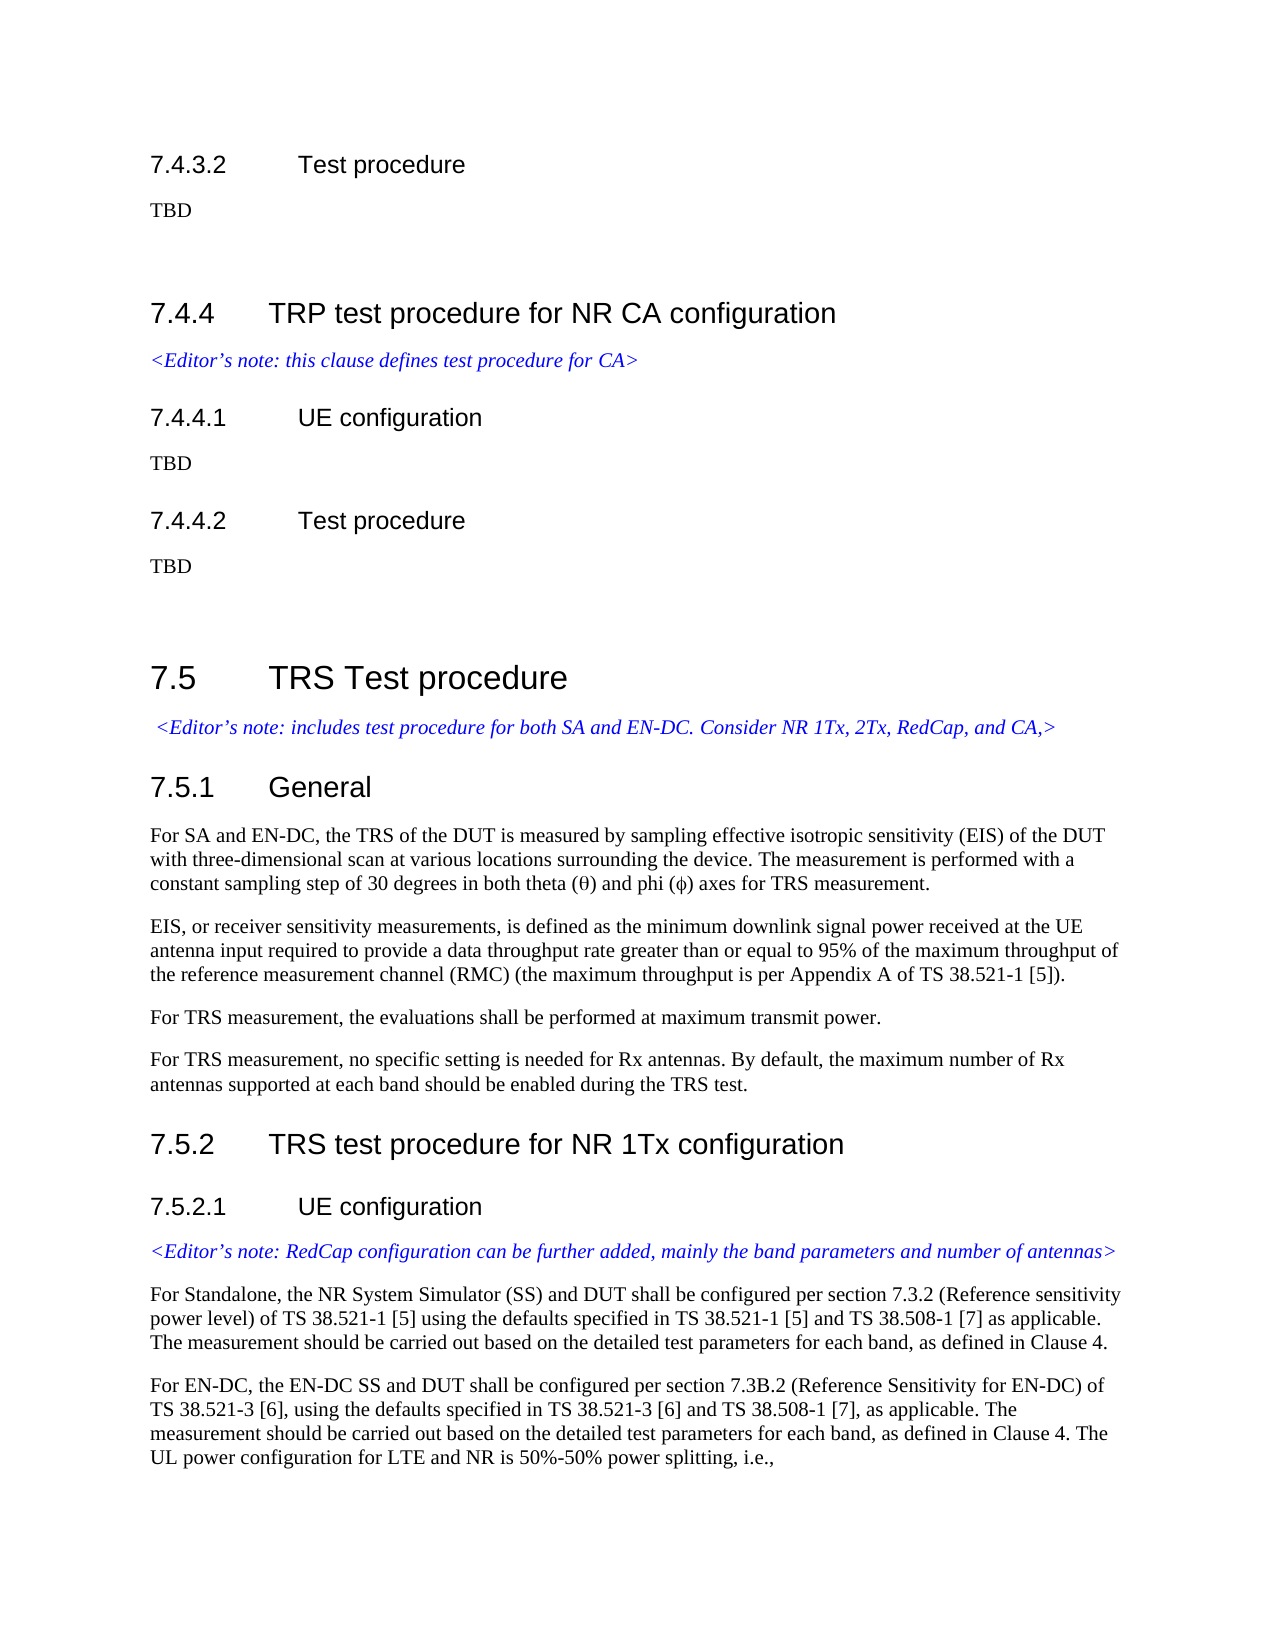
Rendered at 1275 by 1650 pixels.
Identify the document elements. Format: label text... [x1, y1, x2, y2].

text TBD [150, 451, 1125, 475]
text For TRS measurement, the evaluations shall be performed at maximum transmit power. [150, 1004, 1125, 1029]
subtitle 7.5.1 General [150, 770, 1125, 804]
subtitle 7.5 TRS Test procedure [150, 658, 1125, 696]
text For Standalone, the NR System Simulator (SS) and DUT shall be configured per section 7.3.2 (Reference sensitivity power level) of TS 38.521-1 [5] using the defaults specified in TS 38.521-1 [5] and TS 38.508-1 [7] as applicable. The measurement should be carried out based on the detailed test parameters for each band, as defined in Clause 4. [150, 1282, 1125, 1354]
text <Editor’s note: includes test procedure for both SA and EN-DC. Consider NR 1Tx, 2Tx, RedCap, and CA,> [150, 715, 1125, 739]
text TBD [150, 553, 1125, 578]
text For SA and EN-DC, the TRS of the DUT is measured by sampling effective isotropic sensitivity (EIS) of the DUT with three-dimensional scan at various locations surrounding the device. The measurement is performed with a constant sampling step of 30 degrees in both theta () and phi () axes for TRS measurement. [150, 823, 1125, 895]
subtitle 7.4.4.2 Test procedure [150, 506, 1125, 535]
text <Editor’s note: this clause defines test procedure for CA> [150, 348, 1125, 372]
subtitle 7.4.3.2 Test procedure [150, 150, 1125, 179]
text For EN-DC, the EN-DC SS and DUT shall be configured per section 7.3B.2 (Reference Sensitivity for EN-DC) of TS 38.521-3 [6], using the defaults specified in TS 38.521-3 [6] and TS 38.508-1 [7], as applicable. The measurement should be carried out based on the detailed test parameters for each band, as defined in Clause 4. The UL power configuration for LTE and NR is 50%-50% power splitting, i.e., [150, 1373, 1125, 1469]
subtitle 7.4.4.1 UE configuration [150, 403, 1125, 432]
subtitle 7.4.4 TRP test procedure for NR CA configuration [150, 296, 1125, 329]
text For TRS measurement, no specific setting is needed for Rx antennas. By default, the maximum number of Rx antennas supported at each band should be enabled during the TRS test. [150, 1047, 1125, 1096]
subtitle 7.5.2.1 UE configuration [150, 1192, 1125, 1220]
text EIS, or receiver sensitivity measurements, is defined as the minimum downlink signal power received at the UE antenna input required to provide a data throughput rate greater than or equal to 95% of the maximum throughput of the reference measurement channel (RMC) (the maximum throughput is per Appendix A of TS 38.521-1 [5]). [150, 914, 1125, 986]
subtitle 7.5.2 TRS test procedure for NR 1Tx configuration [150, 1127, 1125, 1160]
text <Editor’s note: RedCap configuration can be further added, mainly the band parameters and number of antennas> [150, 1239, 1125, 1263]
text TBD [150, 197, 1125, 222]
